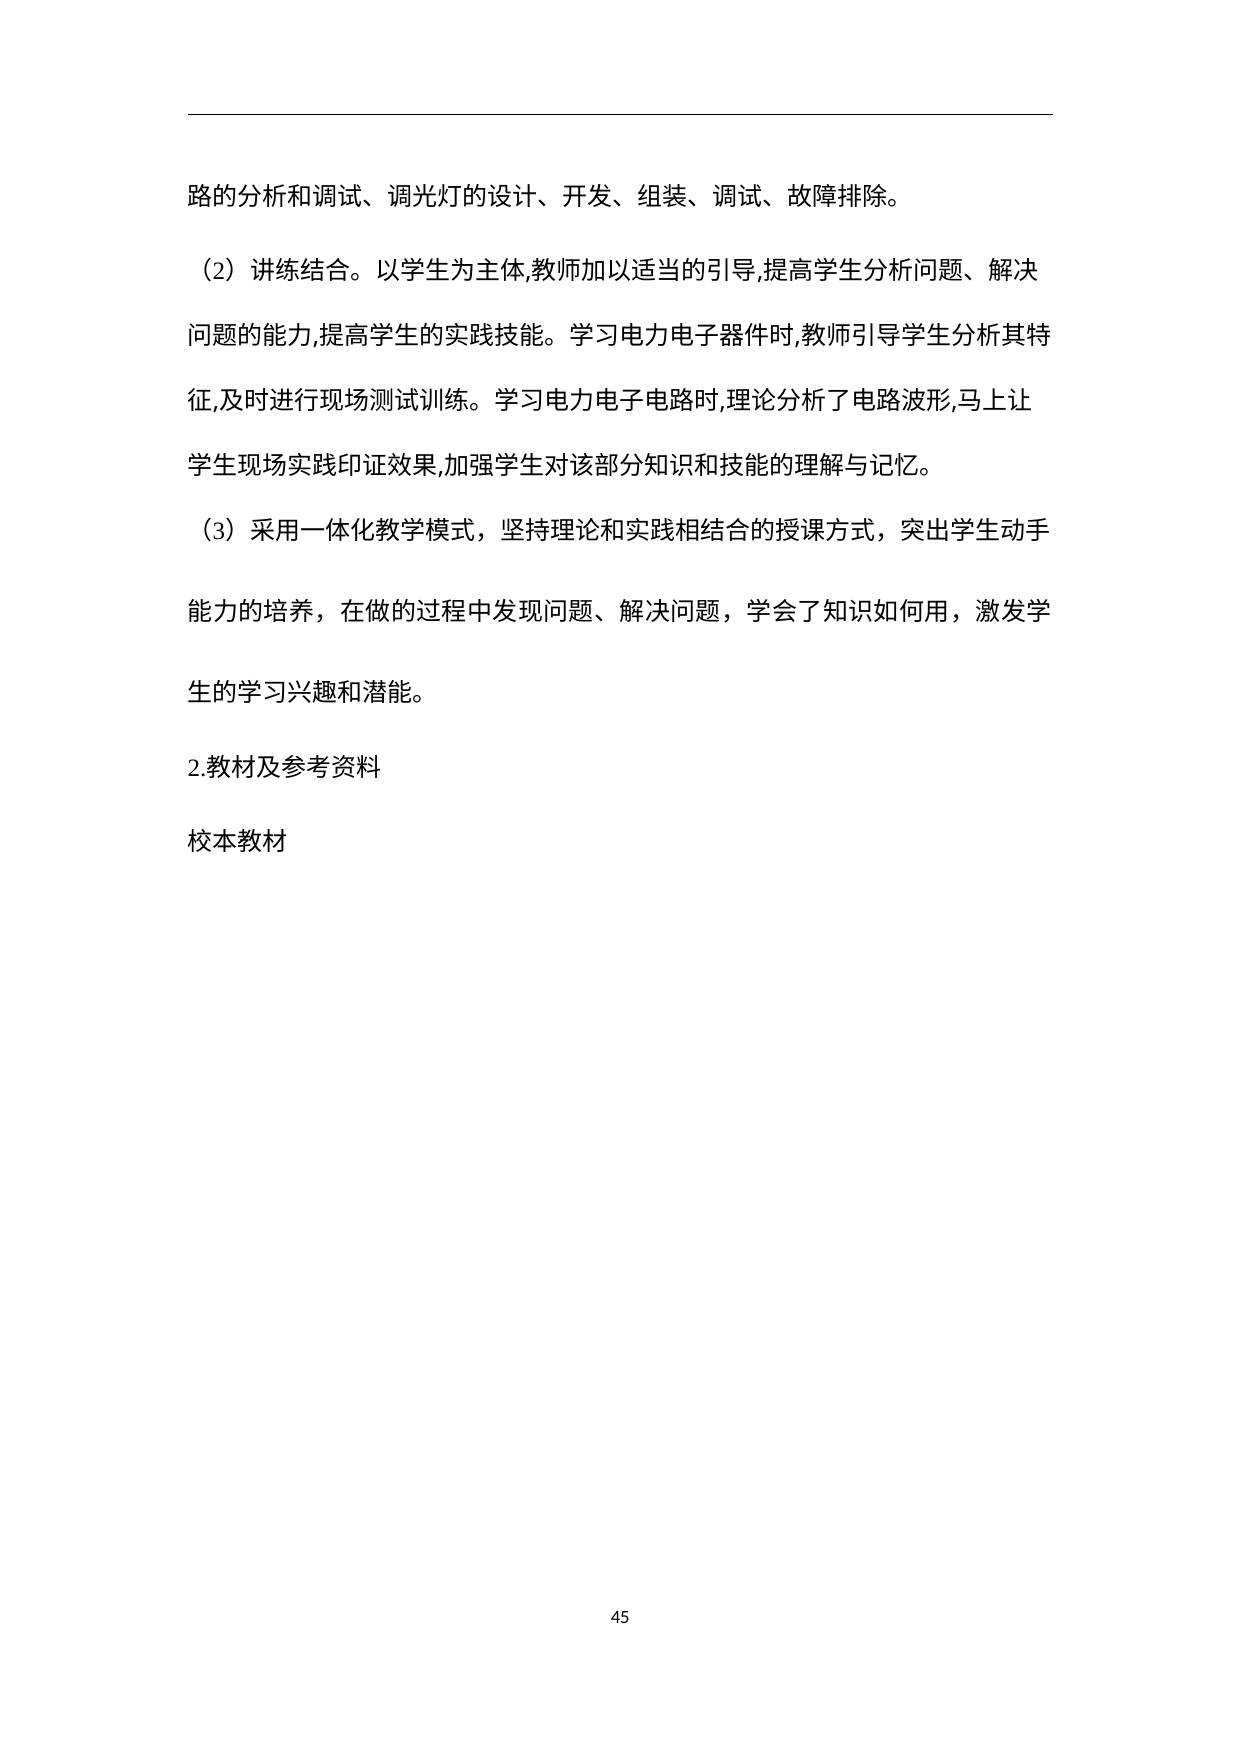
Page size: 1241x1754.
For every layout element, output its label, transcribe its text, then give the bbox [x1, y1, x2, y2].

text 2.教材及参考资料 [187, 733, 1053, 798]
text （2）讲练结合。以学生为主体,教师加以适当的引导,提高学生分析问题、解决问题的能力,提高学生的实践技能。学习电力电子器件时,教师引导学生分析其特征,及时进行现场测试训练。学习电力电子电路时,理论分析了电路波形,马上让学生现场实践印证效果,加强学生对该部分知识和技能的理解与记忆。 [187, 236, 1053, 496]
text （3）采用一体化教学模式，坚持理论和实践相结合的授课方式，突出学生动手能力的培养，在做的过程中发现问题、解决问题，学会了知识如何用，激发学生的学习兴趣和潜能。 [187, 496, 1053, 723]
text 校本教材 [187, 807, 1053, 872]
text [187, 162, 1053, 227]
